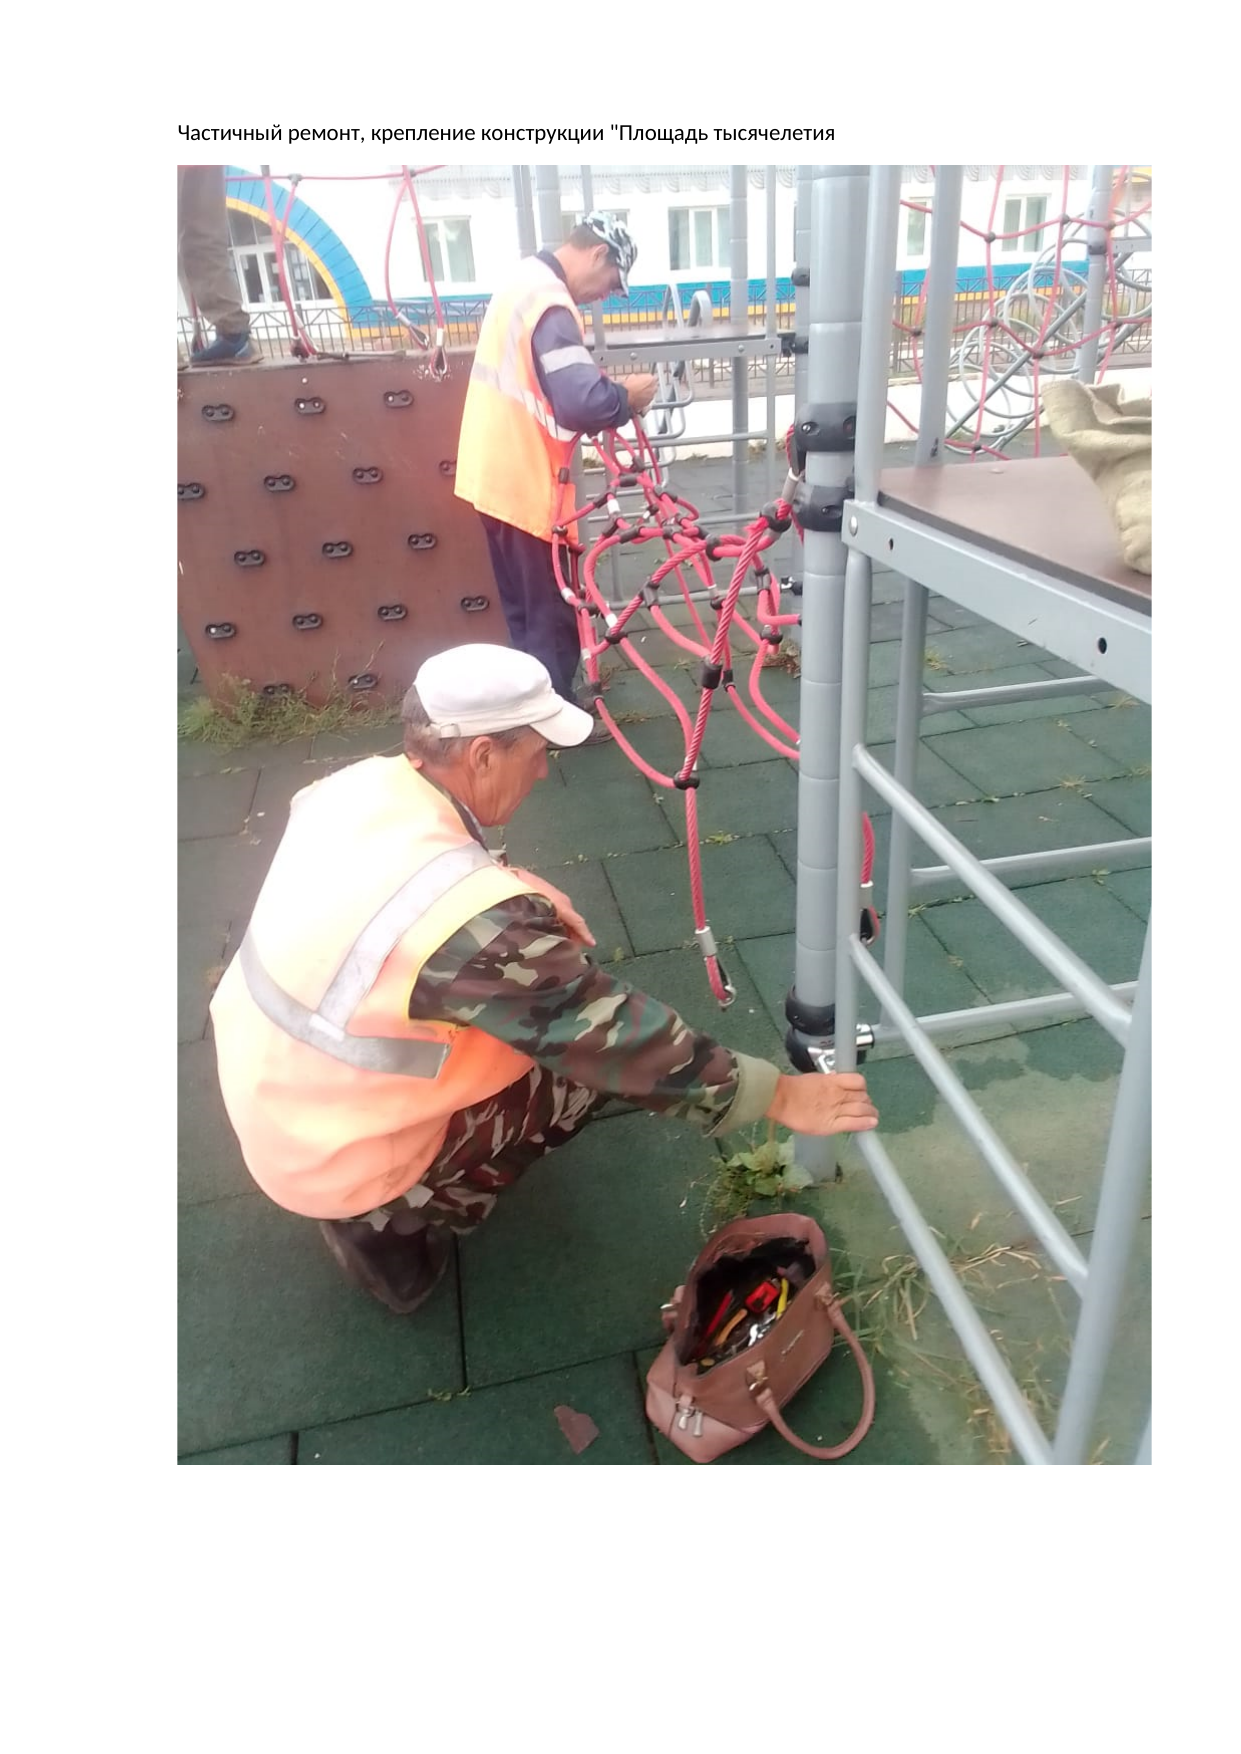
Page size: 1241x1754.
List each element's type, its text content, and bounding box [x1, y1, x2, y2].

text Частичный ремонт, крепление конструкции "Площадь тысячелетия [177, 118, 1152, 146]
picture [177, 165, 1152, 1465]
